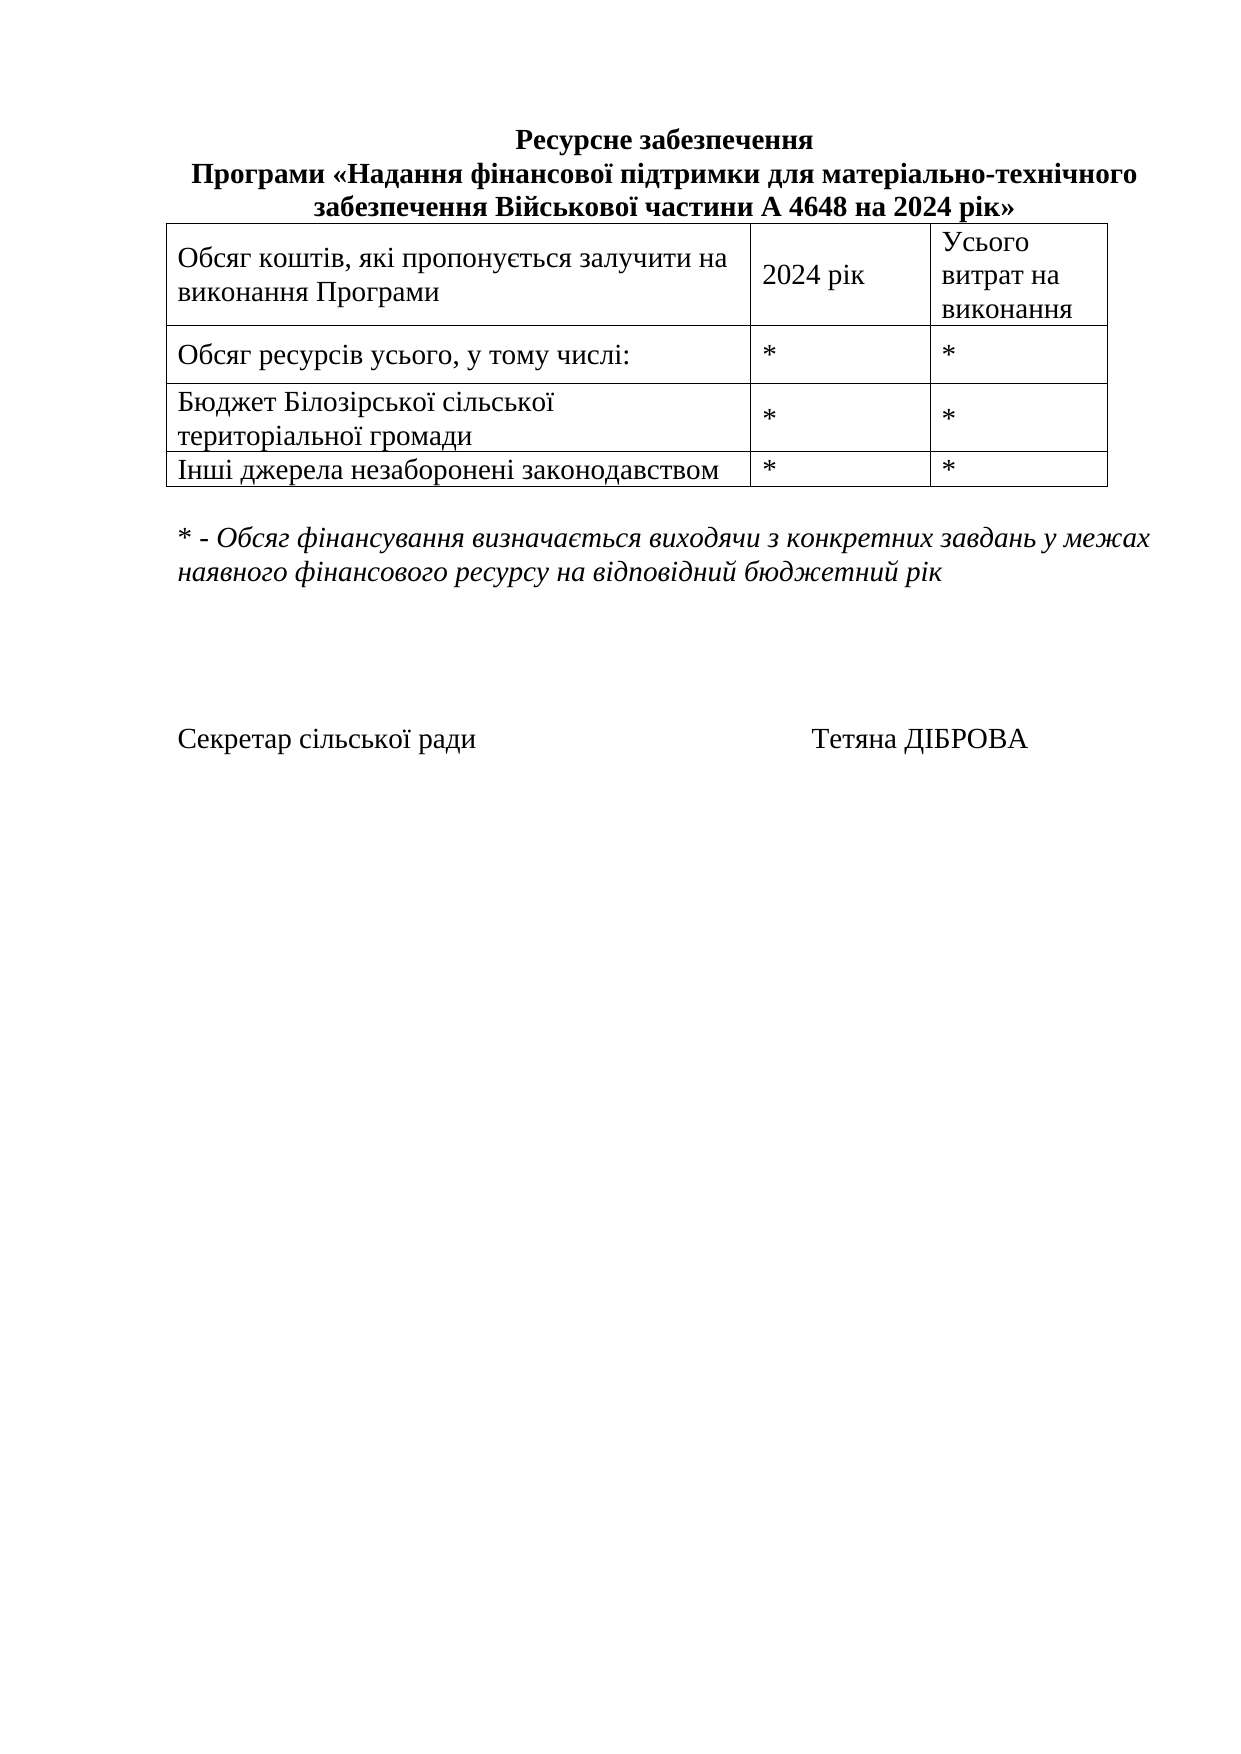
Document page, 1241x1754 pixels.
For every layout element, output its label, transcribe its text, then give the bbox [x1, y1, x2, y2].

table_cell * [751, 326, 930, 383]
text Ресурсне забезпечення [177, 122, 1152, 156]
text * - Обсяг фінансування визначається виходячи з конкретних завдань у межах наявного фінансового ресурсу на відповідний бюджетний рік [177, 520, 1152, 587]
table_cell * [931, 452, 1107, 486]
table_cell Бюджет Білозірської сільської територіальної громади [167, 384, 750, 451]
table_header Усього витрат на виконання [931, 224, 1107, 324]
text Програми «Надання фінансової підтримки для матеріально-технічного забезпечення Військової частини А 4648 на 2024 рік» [177, 156, 1152, 223]
table_cell Обсяг ресурсів усього, у тому числі: [167, 326, 750, 383]
table_cell * [751, 452, 930, 486]
table_cell * [931, 384, 1107, 451]
table_cell * [931, 326, 1107, 383]
table_header 2024 рік [751, 224, 930, 324]
table_cell * [751, 384, 930, 451]
table_cell Інші джерела незаборонені законодавством [167, 452, 750, 486]
text Секретар сільської ради Тетяна ДІБРОВА [177, 722, 1152, 755]
table_header Обсяг коштів, які пропонується залучити на виконання Програми [167, 224, 750, 324]
